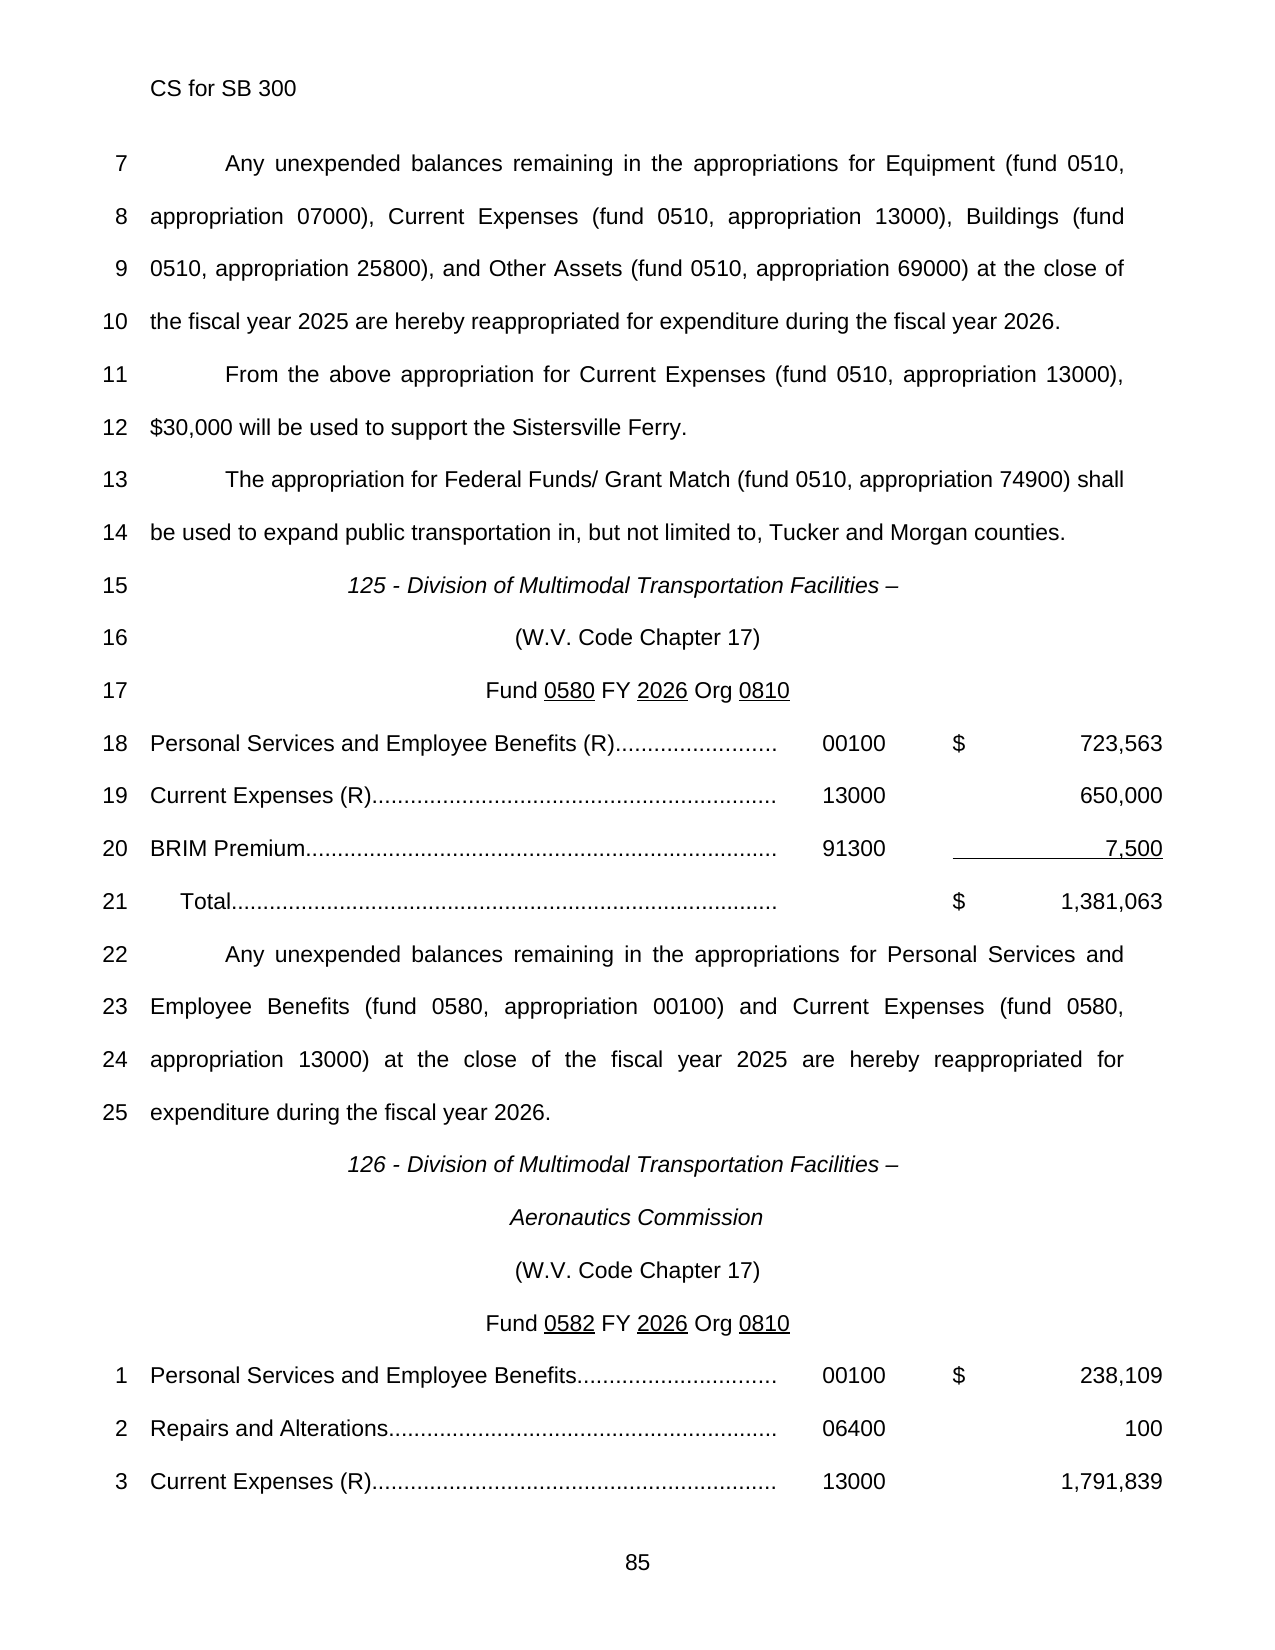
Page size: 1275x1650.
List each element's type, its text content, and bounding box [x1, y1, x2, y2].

text Fund 0582 FY 2026 Org 0810 [150, 1309, 1125, 1336]
text (W.V. Code Chapter 17) [150, 1257, 1125, 1283]
text Total $ 1,381,063 [150, 888, 1125, 914]
list Division of Multimodal Transportation Facilities – [150, 572, 1125, 598]
text Repairs and Alterations 06400 100 [150, 1415, 1125, 1441]
text Any unexpended balances remaining in the appropriations for Equipment (fund 0510, appropriation 07000), Current Expenses (fund 0510, appropriation 13000), Buildings (fund 0510, appropriation 25800), and Other Assets (fund 0510, appropriation 69000) at the close of the fiscal year 2025 are hereby reappropriated for expenditure during the fiscal year 2026. [150, 150, 1125, 334]
text Fund 0580 FY 2026 Org 0810 [150, 677, 1125, 703]
text Any unexpended balances remaining in the appropriations for Personal Services and Employee Benefits (fund 0580, appropriation 00100) and Current Expenses (fund 0580, appropriation 13000) at the close of the fiscal year 2025 are hereby reappropriated for expenditure during the fiscal year 2026. [150, 941, 1125, 1125]
text Current Expenses (R) 13000 650,000 [150, 782, 1125, 809]
text Personal Services and Employee Benefits 00100 $ 238,109 [150, 1362, 1125, 1389]
text The appropriation for Federal Funds/ Grant Match (fund 0510, appropriation 74900) shall be used to expand public transportation in, but not limited to, Tucker and Morgan counties. [150, 466, 1125, 545]
text Personal Services and Employee Benefits (R) 00100 $ 723,563 [150, 730, 1125, 756]
text (W.V. Code Chapter 17) [150, 624, 1125, 651]
text BRIM Premium 91300 7,500 [150, 835, 1125, 862]
text Aeronautics Commission [150, 1204, 1125, 1231]
text Current Expenses (R) 13000 1,791,839 [150, 1468, 1125, 1494]
list Division of Multimodal Transportation Facilities – [150, 1151, 1125, 1178]
text From the above appropriation for Current Expenses (fund 0510, appropriation 13000), $30,000 will be used to support the Sistersville Ferry. [150, 361, 1125, 440]
